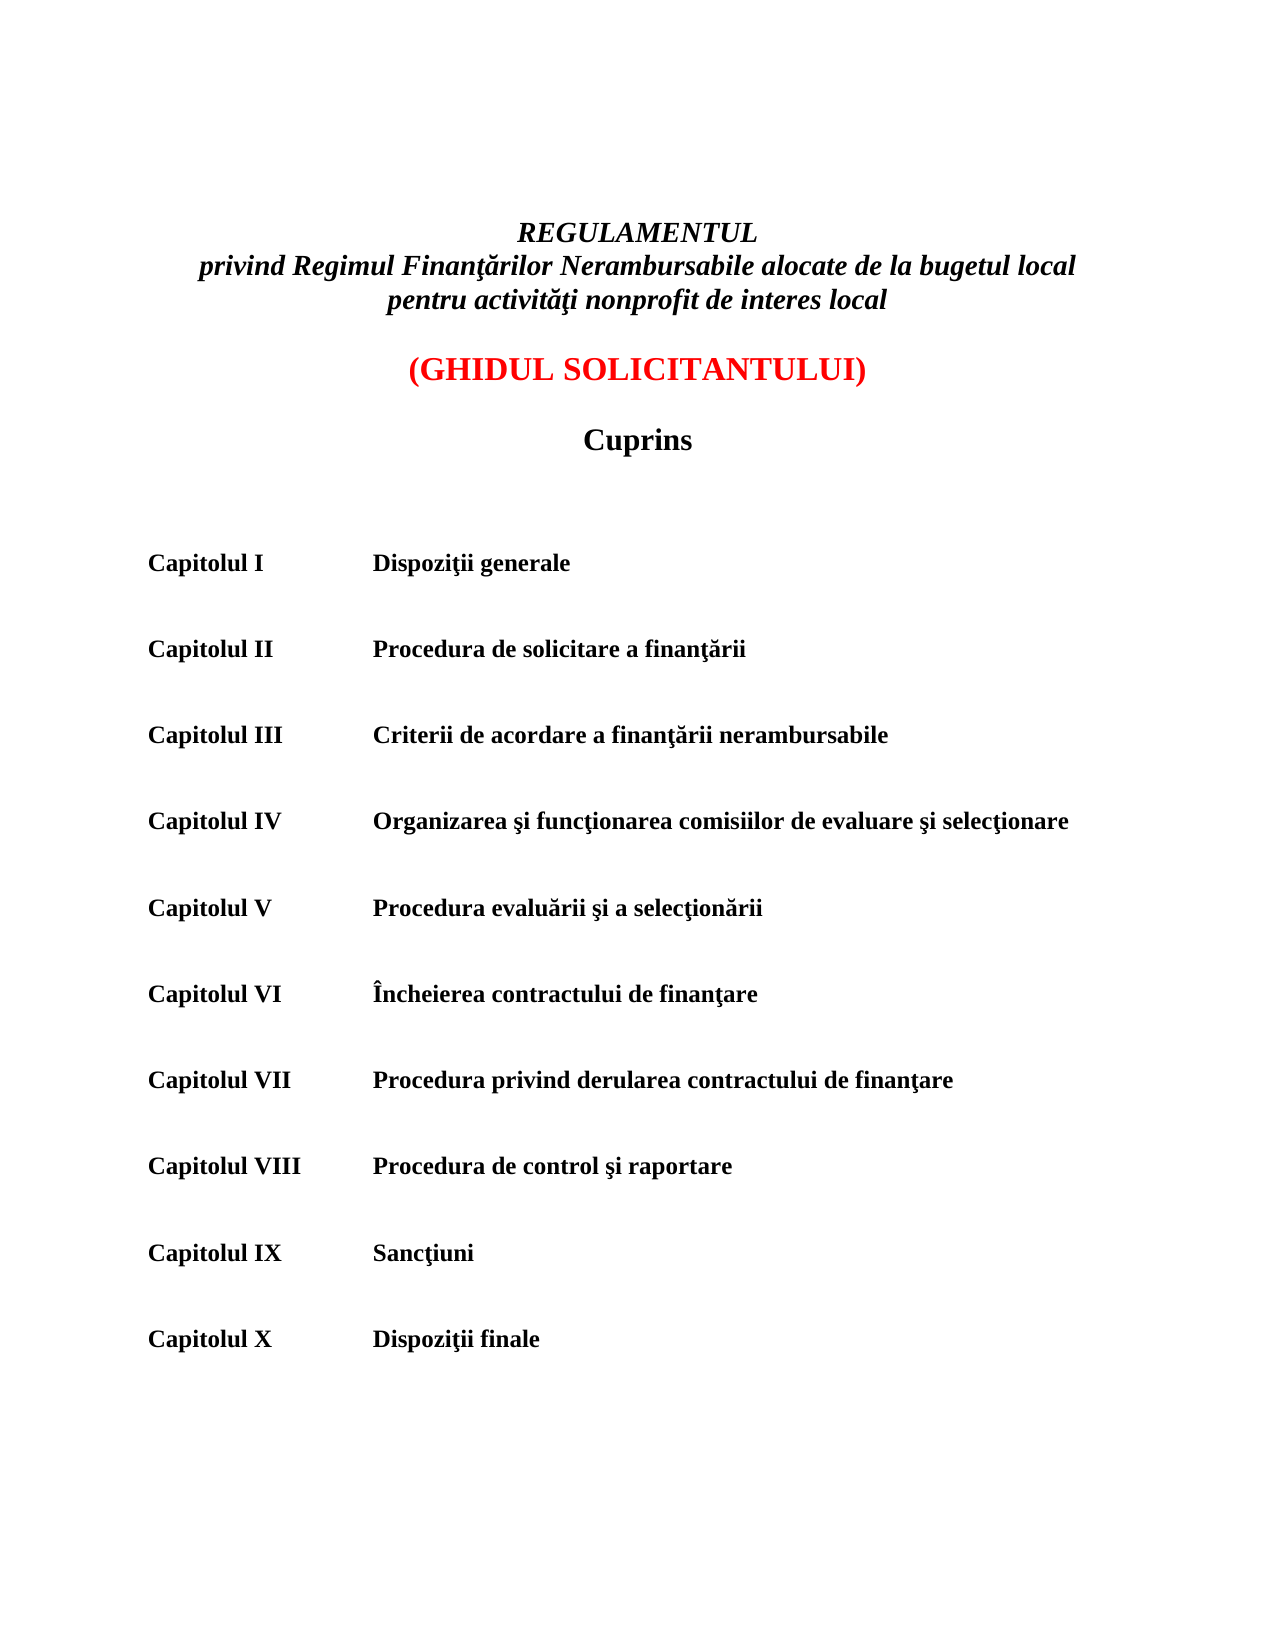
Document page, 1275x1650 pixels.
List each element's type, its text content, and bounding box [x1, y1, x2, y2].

text Capitolul VIII Procedura de control şi raportare [148, 1151, 1127, 1180]
text Capitolul I Dispoziţii generale [148, 548, 1127, 576]
text Cuprins [148, 421, 1127, 457]
text privind Regimul Finanţărilor Nerambursabile alocate de la bugetul local [148, 248, 1127, 282]
text Capitolul III Criterii de acordare a finanţării nerambursabile [148, 720, 1127, 749]
text Capitolul VI Încheierea contractului de finanţare [148, 979, 1127, 1008]
text Capitolul X Dispoziţii finale [148, 1324, 1127, 1353]
text Capitolul II Procedura de solicitare a finanţării [148, 634, 1127, 663]
text Capitolul IV Organizarea şi funcţionarea comisiilor de evaluare şi selecţionare [148, 806, 1127, 835]
text Capitolul VII Procedura privind derularea contractului de finanţare [148, 1065, 1127, 1094]
text REGULAMENTUL [148, 215, 1127, 248]
text Capitolul V Procedura evaluării şi a selecţionării [148, 893, 1127, 921]
text Capitolul IX Sancţiuni [148, 1238, 1127, 1266]
text pentru activităţi nonprofit de interes local [148, 282, 1127, 315]
text (GHIDUL SOLICITANTULUI) [148, 349, 1127, 387]
